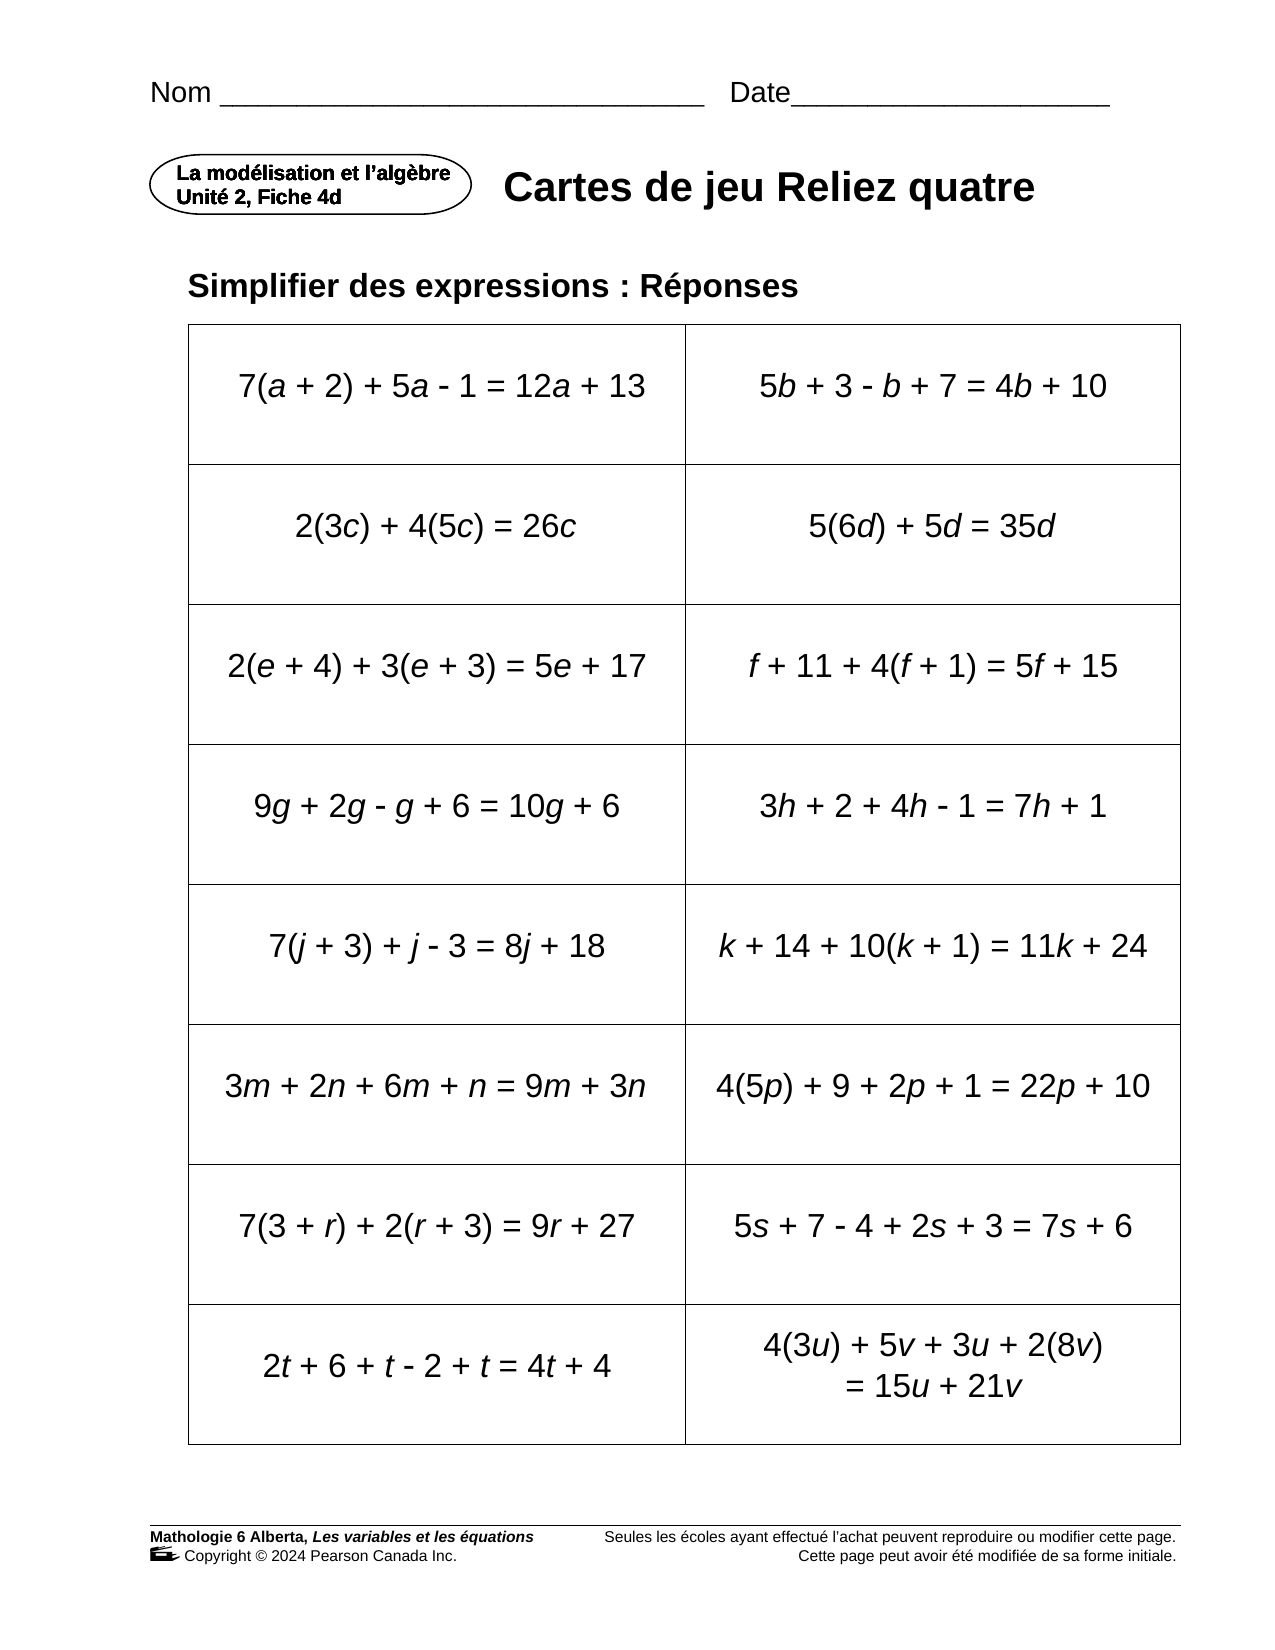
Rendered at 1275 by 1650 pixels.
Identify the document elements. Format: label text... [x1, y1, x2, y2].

table_cell 3h + 2 + 4h 1 = 7h + 1 [686, 745, 1180, 884]
table_cell 9g + 2g g + 6 = 10g + 6 [189, 745, 685, 884]
list Simplifier des expressions : Réponses [187, 266, 1181, 304]
table_cell k + 14 + 10(k + 1) = 11k + 24 [686, 885, 1180, 1024]
table_cell 4(3u) + 5v + 3u + 2(8v) = 15u + 21v [686, 1305, 1180, 1444]
table_header 7(a + 2) + 5a 1 = 12a + 13 [189, 325, 685, 464]
table_cell 4(5p) + 9 + 2p + 1 = 22p + 10 [686, 1025, 1180, 1164]
picture [150, 1546, 180, 1561]
table_header 5b + 3 b + 7 = 4b + 10 [686, 325, 1180, 464]
table_cell 2(3c) + 4(5c) = 26c [189, 465, 685, 604]
table_cell f + 11 + 4(f + 1) = 5f + 15 [686, 605, 1180, 744]
table_cell 3m + 2n + 6m + n = 9m + 3n [189, 1025, 685, 1164]
table_cell 2(e + 4) + 3(e + 3) = 5e + 17 [189, 605, 685, 744]
table_cell 5(6d) + 5d = 35d [686, 465, 1180, 604]
table_cell 7(3 + r) + 2(r + 3) = 9r + 27 [189, 1165, 685, 1304]
table_cell 5s + 7 4 + 2s + 3 = 7s + 6 [686, 1165, 1180, 1304]
table_cell 2t + 6 + t 2 + t = 4t + 4 [189, 1305, 685, 1444]
table_cell 7(j + 3) + j 3 = 8j + 18 [189, 885, 685, 1024]
